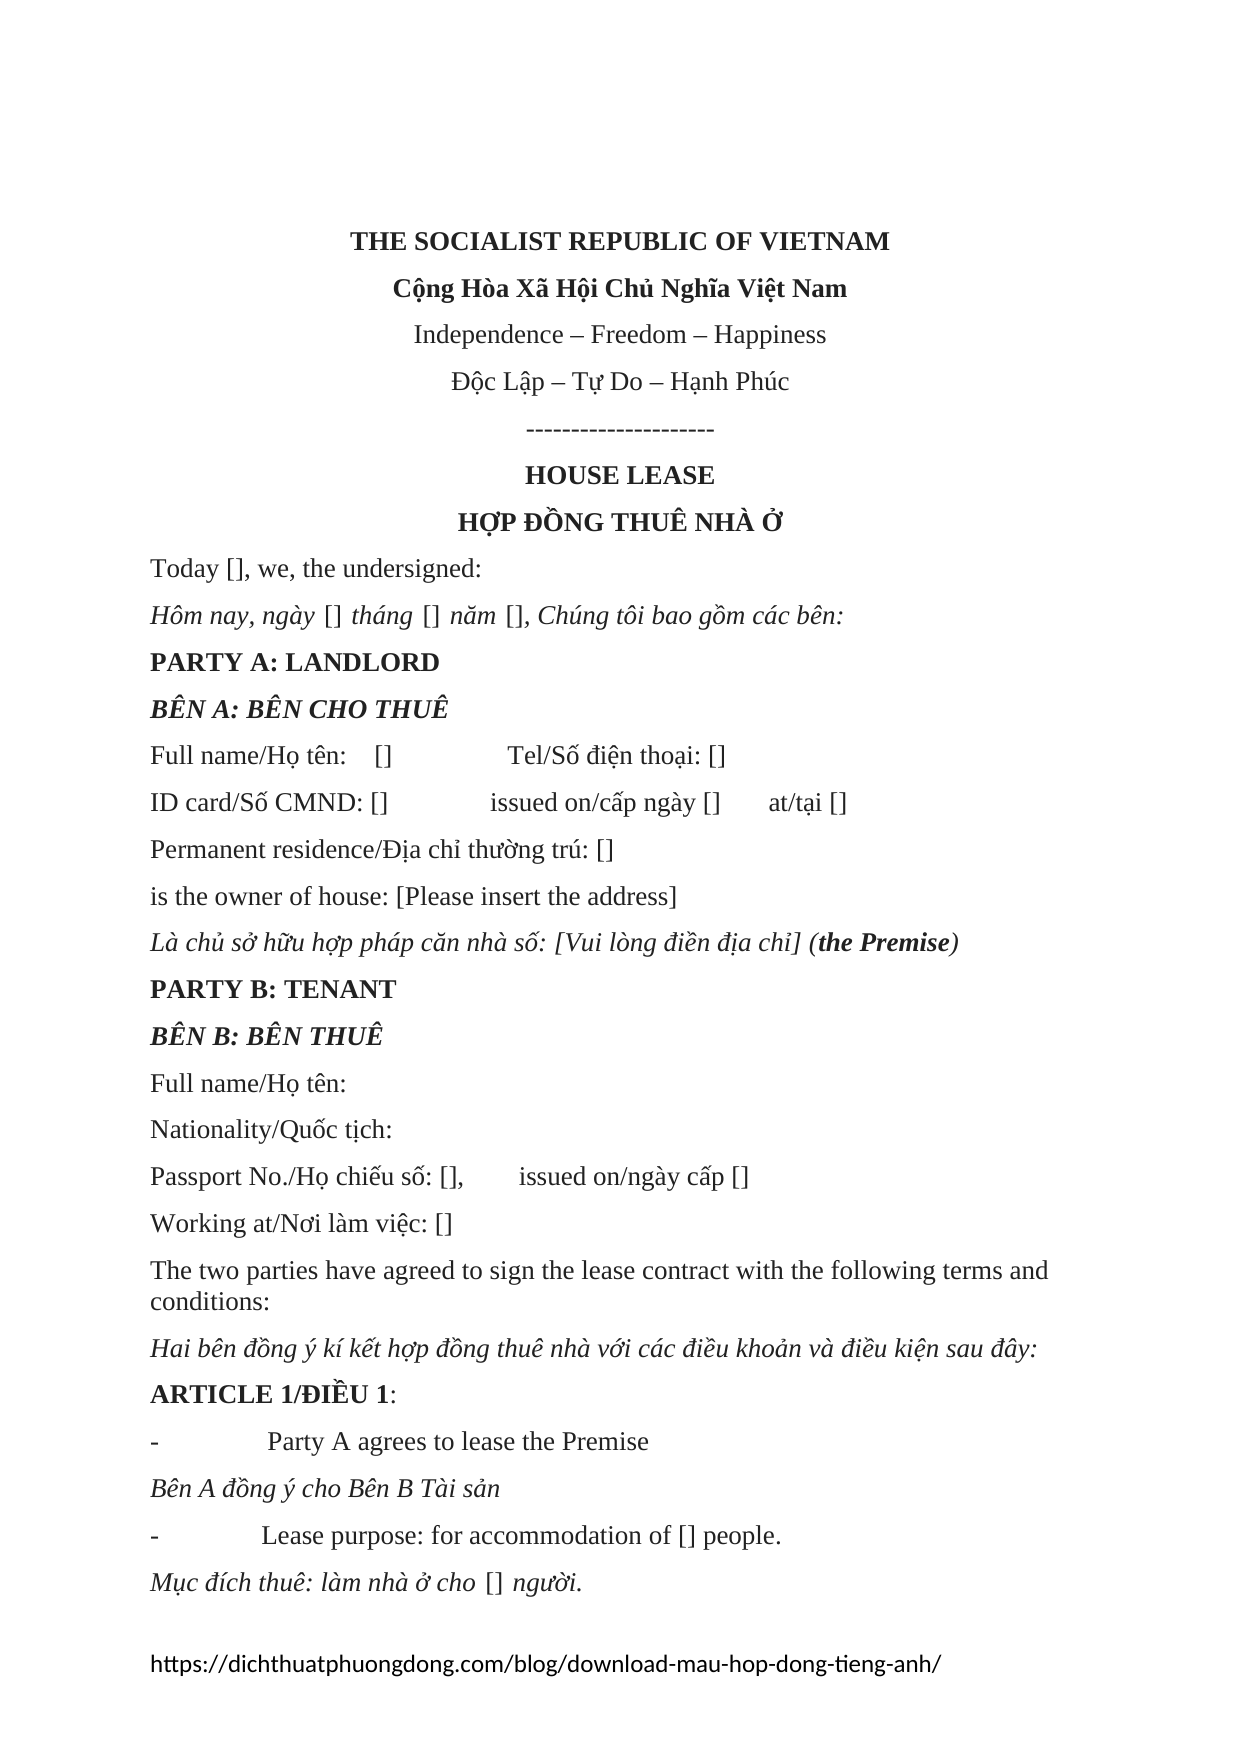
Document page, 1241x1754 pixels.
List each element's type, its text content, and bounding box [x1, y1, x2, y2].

text PARTY B: TENANT [150, 973, 1090, 1004]
text --------------------- [150, 412, 1090, 443]
text BÊN B: BÊN THUÊ [150, 1020, 1090, 1051]
text Cộng Hòa Xã Hội Chủ Nghĩa Việt Nam [150, 272, 1090, 303]
text is the owner of house: [Please insert the address] [150, 880, 1090, 911]
text - Party A agrees to lease the Premise [150, 1425, 1090, 1457]
text Nationality/Quốc tịch: [150, 1114, 1090, 1145]
text Mục đích thuê: làm nhà ở cho [] người. [150, 1566, 1090, 1597]
text BÊN A: BÊN CHO THUÊ [150, 693, 1090, 724]
text PARTY A: LANDLORD [150, 646, 1090, 677]
text Full name/Họ tên: [] Tel/Số điện thoại: [] [150, 739, 1090, 771]
text Là chủ sở hữu hợp pháp căn nhà số: [Vui lòng điền địa chỉ] (the Premise) [150, 927, 1090, 958]
text Independence – Freedom – Happiness [150, 318, 1090, 350]
text Working at/Nơi làm việc: [] [150, 1207, 1090, 1238]
text HỢP ĐỒNG THUÊ NHÀ Ở [150, 506, 1090, 537]
text THE SOCIALIST REPUBLIC OF VIETNAM [150, 225, 1090, 256]
text Bên A đồng ý cho Bên B Tài sản [150, 1472, 1090, 1503]
text HOUSE LEASE [150, 459, 1090, 490]
text ID card/Số CMND: [] issued on/cấp ngày [] at/tại [] [150, 786, 1090, 817]
text Hôm nay, ngày [] tháng [] năm [], Chúng tôi bao gồm các bên: [150, 599, 1090, 630]
text Passport No./Họ chiếu số: [], issued on/ngày cấp [] [150, 1160, 1090, 1192]
text ARTICLE 1/ĐIỀU 1: [150, 1379, 1090, 1410]
text Permanent residence/Địa chỉ thường trú: [] [150, 833, 1090, 864]
text Full name/Họ tên: [150, 1067, 1090, 1098]
text Hai bên đồng ý kí kết hợp đồng thuê nhà với các điều khoản và điều kiện sau đây: [150, 1332, 1090, 1363]
text Today [], we, the undersigned: [150, 552, 1090, 583]
text Độc Lập – Tự Do – Hạnh Phúc [150, 365, 1090, 396]
text - Lease purpose: for accommodation of [] people. [150, 1519, 1090, 1550]
text The two parties have agreed to sign the lease contract with the following terms and conditions: [150, 1254, 1090, 1316]
